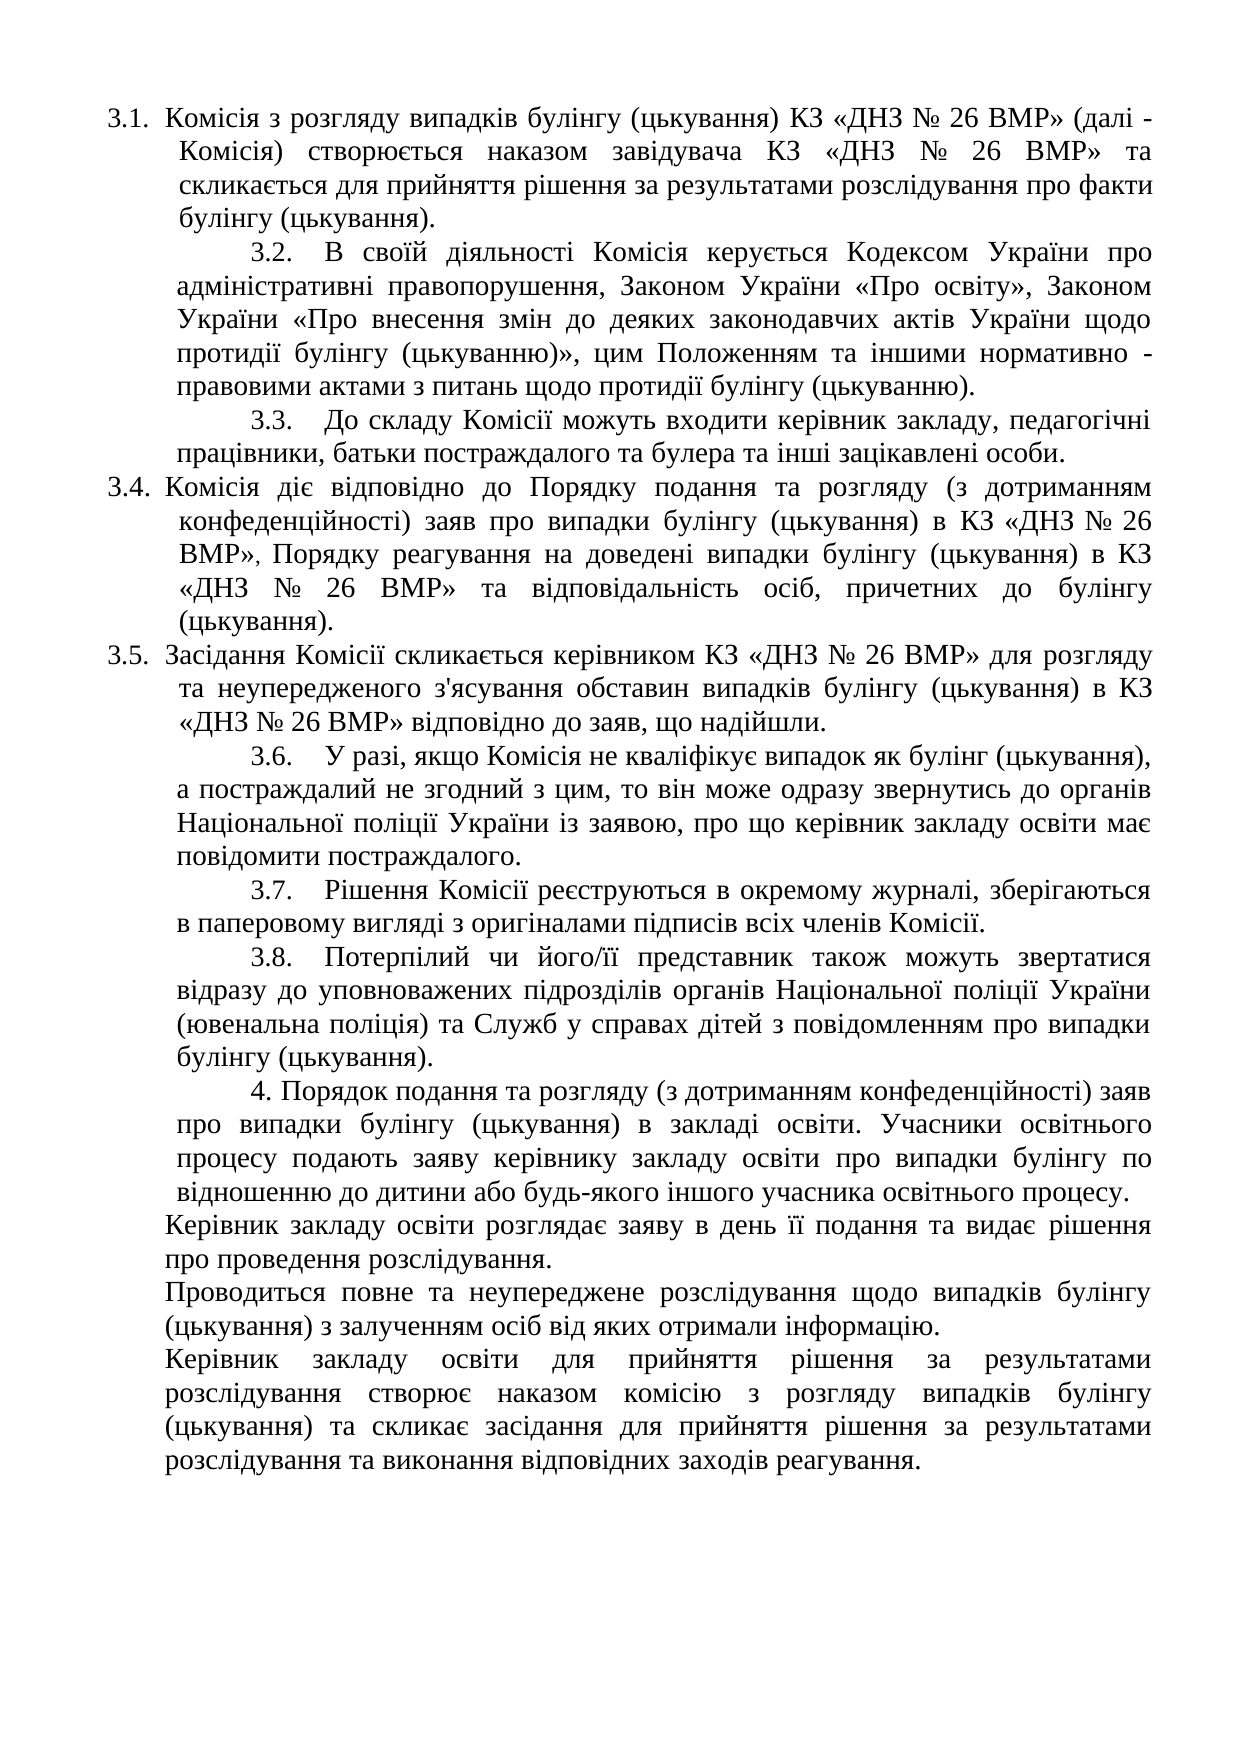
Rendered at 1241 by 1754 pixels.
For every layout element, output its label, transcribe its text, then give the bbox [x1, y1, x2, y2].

list Порядок подання та розгляду (з дотриманням конфеденційності) заяв про випадки булінгу (цькування) в закладі освіти. Учасники освітнього процесу подають заяву керівнику закладу освіти про випадки булінгу по відношенню до дитини або будь-якого іншого учасника освітнього процесу. [176, 1073, 1152, 1207]
list В своїй діяльності Комісія керується Кодексом України про адміністративні правопорушення, Законом України «Про освіту», Законом України «Про внесення змін до деяких законодавчих актів України щодо протидії булінгу (цькуванню)», цим Положенням та іншими нормативно - правовими актами з питань щодо протидії булінгу (цькуванню). [176, 234, 1153, 402]
list Потерпілий чи його/її представник також можуть звертатися відразу до уповноважених підрозділів органів Національної поліції України (ювенальна поліція) та Служб у справах дітей з повідомленням про випадки булінгу (цькування). [176, 939, 1151, 1073]
text Керівник закладу освіти розглядає заяву в день її подання та видає рішення про проведення розслідування. [164, 1207, 1151, 1274]
text Керівник закладу освіти для прийняття рішення за результатами розслідування створює наказом комісію з розгляду випадків булінгу (цькування) та скликає засідання для прийняття рішення за результатами розслідування та виконання відповідних заходів реагування. [164, 1341, 1152, 1476]
list Засідання Комісії скликається керівником КЗ «ДНЗ № 26 ВМР» для розгляду та неупередженого з'ясування обставин випадків булінгу (цькування) в КЗ «ДНЗ № 26 ВМР» відповідно до заяв, що надійшли. [107, 637, 1153, 738]
text Проводиться повне та неупереджене розслідування щодо випадків булінгу (цькування) з залученням осіб від яких отримали інформацію. [164, 1274, 1151, 1341]
list Комісія діє відповідно до Порядку подання та розгляду (з дотриманням конфеденційності) заяв про випадки булінгу (цькування) в КЗ «ДНЗ № 26 ВМР», Порядку реагування на доведені випадки булінгу (цькування) в КЗ «ДНЗ № 26 ВМР» та відповідальність осіб, причетних до булінгу (цькування). [107, 469, 1152, 637]
list У разі, якщо Комісія не кваліфікує випадок як булінг (цькування), а постраждалий не згодний з цим, то він може одразу звернутись до органів Національної поліції України із заявою, про що керівник закладу освіти має повідомити постраждалого. [176, 738, 1152, 872]
list Рішення Комісії реєструються в окремому журналі, зберігаються в паперовому вигляді з оригіналами підписів всіх членів Комісії. [176, 872, 1151, 939]
list Комісія з розгляду випадків булінгу (цькування) КЗ «ДНЗ № 26 ВМР» (далі - Комісія) створюється наказом завідувача КЗ «ДНЗ № 26 ВМР» та скликається для прийняття рішення за результатами розслідування про факти булінгу (цькування). [107, 100, 1153, 234]
list До складу Комісії можуть входити керівник закладу, педагогічні працівники, батьки постраждалого та булера та інші зацікавлені особи. [176, 402, 1152, 469]
